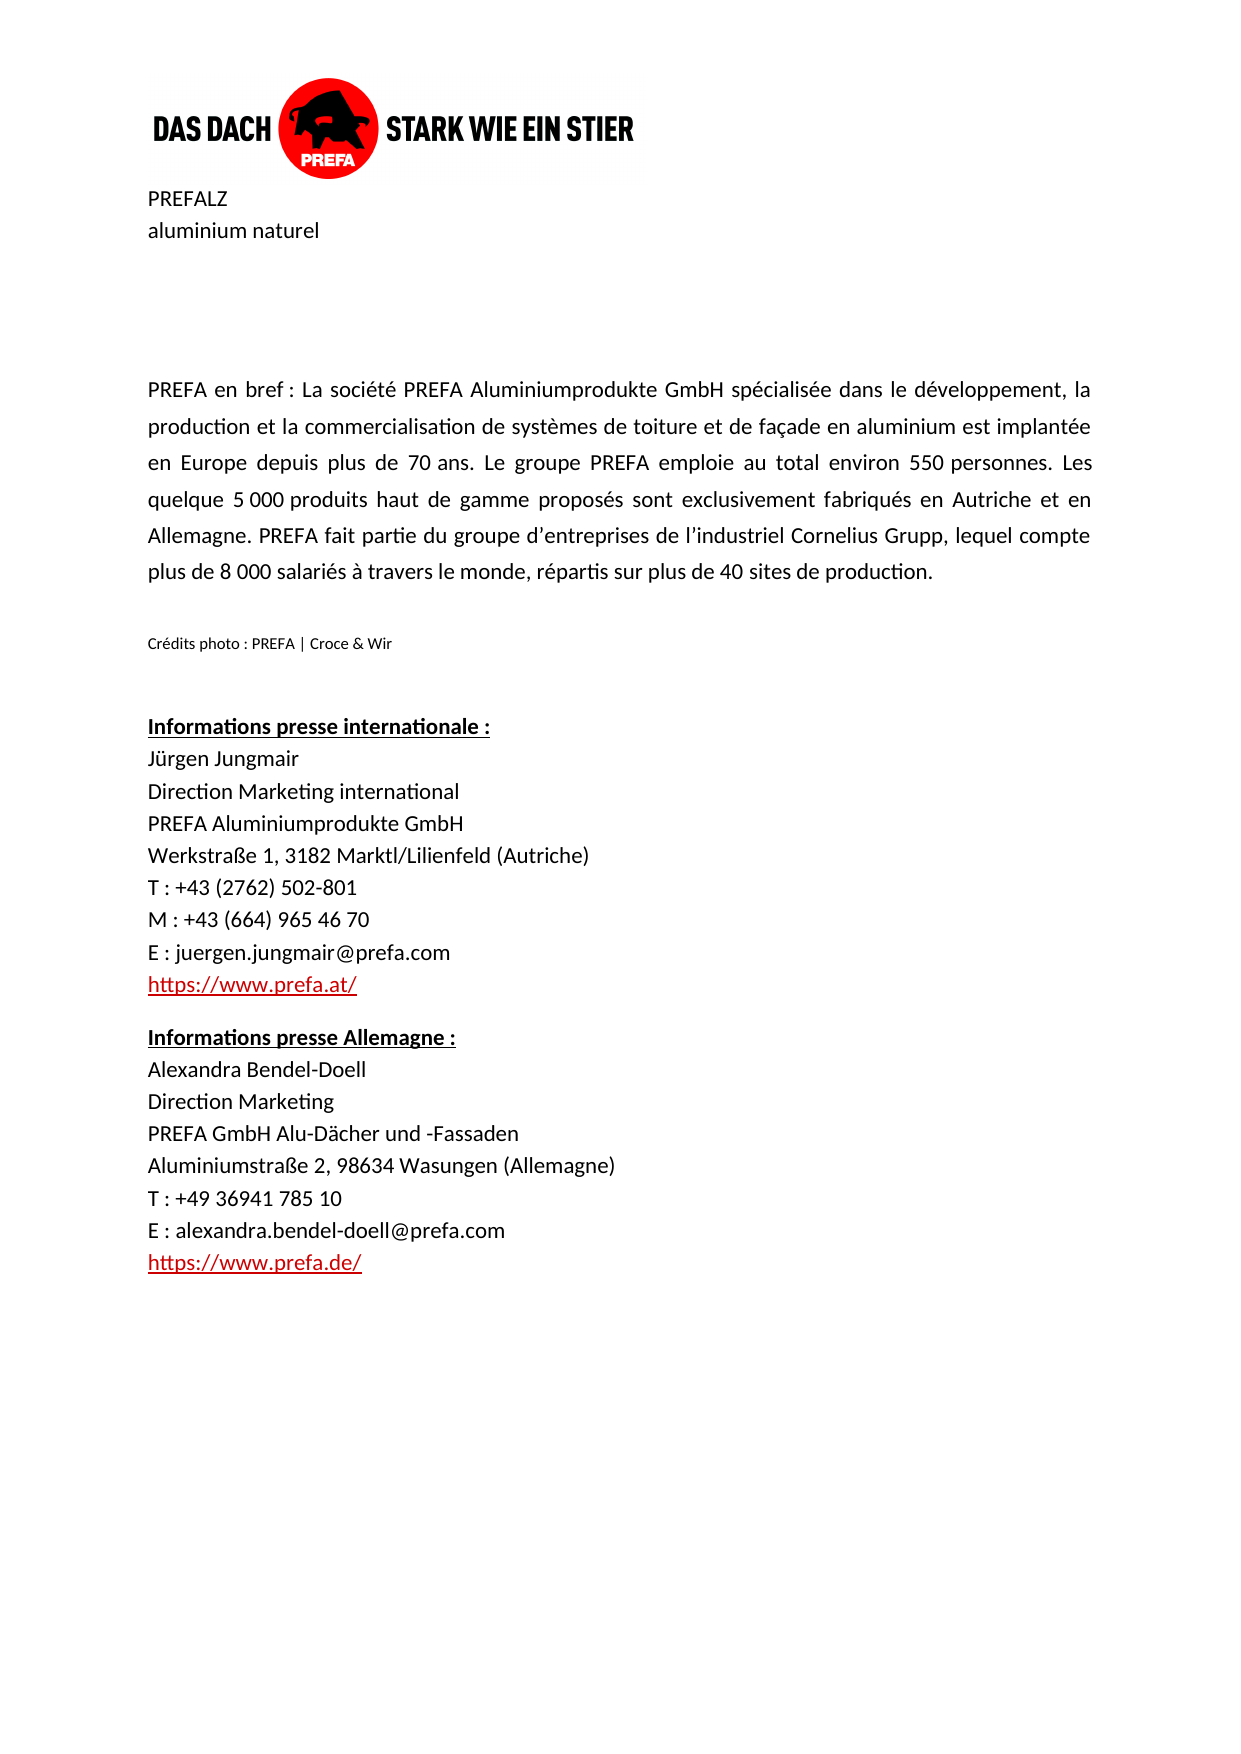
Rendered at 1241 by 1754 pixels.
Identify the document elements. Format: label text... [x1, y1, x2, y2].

picture [147, 73, 647, 185]
text Direction Marketing international [148, 777, 1093, 805]
text E : juergen.jungmair@prefa.com [148, 938, 1093, 966]
text T : +49 36941 785 10 [148, 1184, 1093, 1212]
text Aluminiumstraße 2, 98634 Wasungen (Allemagne) [148, 1152, 1093, 1180]
text Crédits photo : PREFA | Croce & Wir [148, 633, 1093, 654]
text PREFA GmbH Alu-Dächer und -Fassaden [148, 1119, 1093, 1147]
text Informations presse Allemagne : [148, 1023, 1093, 1051]
text Informations presse internationale : [148, 712, 1093, 740]
text E : alexandra.bendel-doell@prefa.com [148, 1216, 1093, 1244]
text T : +43 (2762) 502-801 [148, 873, 1093, 901]
text Jürgen Jungmair [148, 744, 1093, 773]
text Werkstraße 1, 3182 Marktl/Lilienfeld (Autriche) [148, 841, 1093, 869]
text aluminium naturel [148, 217, 1093, 244]
text https://www.prefa.de/ [148, 1248, 1093, 1276]
text Alexandra Bendel-Doell [148, 1055, 1093, 1083]
text M : +43 (664) 965 46 70 [148, 906, 1093, 933]
text PREFA en bref : La société PREFA Aluminiumprodukte GmbH spécialisée dans le développement, la production et la commercialisation de systèmes de toiture et de façade en aluminium est implantée en Europe depuis plus de 70 ans. Le groupe PREFA emploie au total environ 550 personnes. Les quelque 5 000 produits haut de gamme proposés sont exclusivement fabriqués en Autriche et en Allemagne. PREFA fait partie du groupe d’entreprises de l’industriel Cornelius Grupp, lequel compte plus de 8 000 salariés à travers le monde, répartis sur plus de 40 sites de production. [148, 376, 1093, 585]
text PREFALZ [148, 184, 1093, 212]
text https://www.prefa.at/ [148, 970, 1093, 998]
text PREFA Aluminiumprodukte GmbH [148, 809, 1093, 837]
text Direction Marketing [148, 1087, 1093, 1115]
